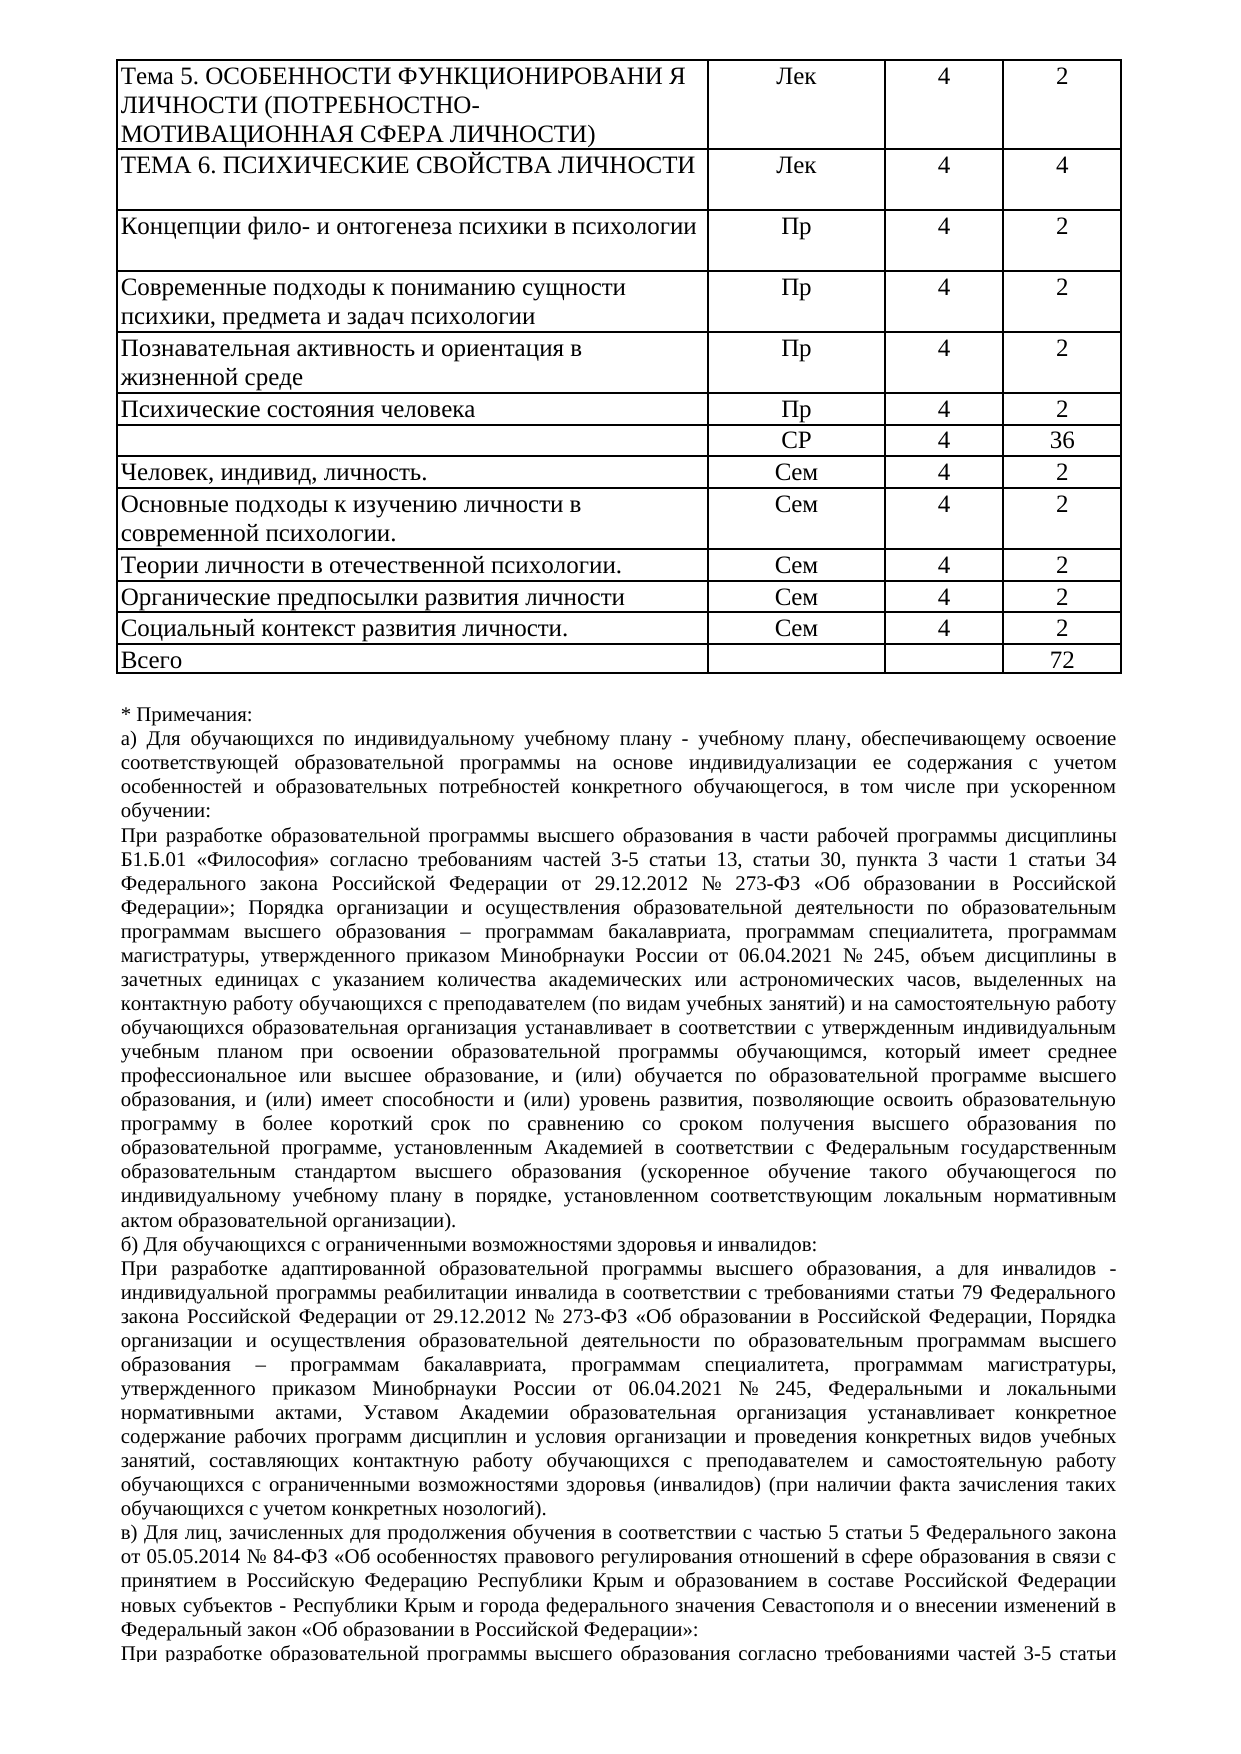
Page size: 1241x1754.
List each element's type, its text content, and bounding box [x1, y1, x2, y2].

table_cell Всего [118, 645, 707, 672]
table_cell * Примечания: а) Для обучающихся по индивидуальному учебному плану - учебному плану, обеспечивающему освоение соответствующей образовательной программы на основе индивидуализации ее содержания с учетом особенностей и образовательных потребностей конкретного обучающегося, в том числе при ускоренном обучении: При разработке образовательной программы высшего образования в части рабочей программы дисциплины Б1.Б.01 «Философия» согласно требованиям частей 3-5 статьи 13, статьи 30, пункта 3 части 1 статьи 34 Федерального закона Российской Федерации от 29.12.2012 № 273-ФЗ «Об образовании в Российской Федерации»; Порядка организации и осуществления образовательной деятельности по образовательным программам высшего образования – программам бакалавриата, программам специалитета, программам магистратуры, утвержденного приказом Минобрнауки России от 06.04.2021 № 245, объем дисциплины в зачетных единицах с указанием количества академических или астрономических часов, выделенных на контактную работу обучающихся с преподавателем (по видам учебных занятий) и на самостоятельную работу обучающихся образовательная организация устанавливает в соответствии с утвержденным индивидуальным учебным планом при освоении образовательной программы обучающимся, который имеет среднее профессиональное или высшее образование, и (или) обучается по образовательной программе высшего образования, и (или) имеет способности и (или) уровень развития, позволяющие освоить образовательную программу в более короткий срок по сравнению со сроком получения высшего образования по образовательной программе, установленным Академией в соответствии с Федеральным государственным образовательным стандартом высшего образования (ускоренное обучение такого обучающегося по индивидуальному учебному плану в порядке, установленном соответствующим локальным нормативным актом образовательной организации). б) Для обучающихся с ограниченными возможностями здоровья и инвалидов: При разработке адаптированной образовательной программы высшего образования, а для инвалидов - индивидуальной программы реабилитации инвалида в соответствии с требованиями статьи 79 Федерального закона Российской Федерации от 29.12.2012 № 273-ФЗ «Об образовании в Российской Федерации, Порядка организации и осуществления образовательной деятельности по образовательным программам высшего образования – программам бакалавриата, программам специалитета, программам магистратуры, утвержденного приказом Минобрнауки России от 06.04.2021 № 245, Федеральными и локальными нормативными актами, Уставом Академии образовательная организация устанавливает конкретное содержание рабочих программ дисциплин и условия организации и проведения конкретных видов учебных занятий, составляющих контактную работу обучающихся с преподавателем и самостоятельную работу обучающихся с ограниченными возможностями здоровья (инвалидов) (при наличии факта зачисления таких обучающихся с учетом конкретных нозологий). в) Для лиц, зачисленных для продолжения обучения в соответствии с частью 5 статьи 5 Федерального закона от 05.05.2014 № 84-ФЗ «Об особенностях правового регулирования отношений в сфере образования в связи с принятием в Российскую Федерацию Республики Крым и образованием в составе Российской Федерации новых субъектов - Республики Крым и города федерального значения Севастополя и о внесении изменений в Федеральный закон «Об образовании в Российской Федерации»: При разработке образовательной программы высшего образования согласно требованиями частей 3-5 статьи 13, статьи 30, пункта 3 части 1 статьи 34 Федерального закона Российской Федерации от 29.12.2012 [117, 674, 1121, 1662]
table_header 4 [886, 61, 1002, 148]
table_cell 4 [886, 150, 1002, 209]
table_cell [886, 645, 1002, 672]
table_cell 4 [886, 550, 1002, 579]
table_cell 2 [1004, 457, 1120, 487]
table_cell 2 [1004, 272, 1120, 331]
table_cell Пр [709, 333, 884, 392]
table_cell Сем [709, 550, 884, 579]
table_cell Органические предпосылки развития личности [118, 582, 707, 611]
table_cell [118, 426, 707, 455]
table_cell 4 [886, 613, 1002, 643]
table_cell Сем [709, 613, 884, 643]
table_cell Концепции фило- и онтогенеза психики в психологии [118, 211, 707, 270]
table_cell Основные подходы к изучению личности в современной психологии. [118, 489, 707, 548]
table_cell 2 [1004, 333, 1120, 392]
table_header 2 [1004, 61, 1120, 148]
table_cell 36 [1004, 426, 1120, 455]
table_cell 72 [1004, 645, 1120, 672]
table_cell Сем [709, 457, 884, 487]
table_cell Человек, индивид, личность. [118, 457, 707, 487]
table_cell 2 [1004, 394, 1120, 423]
table_cell 4 [886, 272, 1002, 331]
table_cell 2 [1004, 550, 1120, 579]
table_cell Современные подходы к пониманию сущности психики, предмета и задач психологии [118, 272, 707, 331]
table_cell 2 [1004, 489, 1120, 548]
table_cell 4 [886, 489, 1002, 548]
table_cell Лек [709, 150, 884, 209]
table_cell 4 [886, 211, 1002, 270]
table_cell 4 [886, 426, 1002, 455]
table_cell ТЕМА 6. ПСИХИЧЕСКИЕ СВОЙСТВА ЛИЧНОСТИ [118, 150, 707, 209]
table_cell 2 [1004, 211, 1120, 270]
table_cell Социальный контекст развития личности. [118, 613, 707, 643]
table_cell Пр [709, 394, 884, 423]
table_cell Пр [709, 211, 884, 270]
table_cell 4 [886, 457, 1002, 487]
table_cell Пр [709, 272, 884, 331]
table_cell Психические состояния человека [118, 394, 707, 423]
table_cell 2 [1004, 613, 1120, 643]
table_cell 4 [1004, 150, 1120, 209]
table_cell Сем [709, 489, 884, 548]
table_cell 4 [886, 394, 1002, 423]
table_cell 4 [886, 582, 1002, 611]
table_header Лек [709, 61, 884, 148]
table_cell СР [709, 426, 884, 455]
table_cell 2 [1004, 582, 1120, 611]
table_cell [709, 645, 884, 672]
table_cell Теории личности в отечественной психологии. [118, 550, 707, 579]
table_cell 4 [886, 333, 1002, 392]
table_header Тема 5. ОСОБЕННОСТИ ФУНКЦИОНИРОВАНИ Я ЛИЧНОСТИ (ПОТРЕБНОСТНО- МОТИВАЦИОННАЯ СФЕРА ЛИЧНОСТИ) [118, 61, 707, 148]
table_cell Сем [709, 582, 884, 611]
table_cell Познавательная активность и ориентация в жизненной среде [118, 333, 707, 392]
